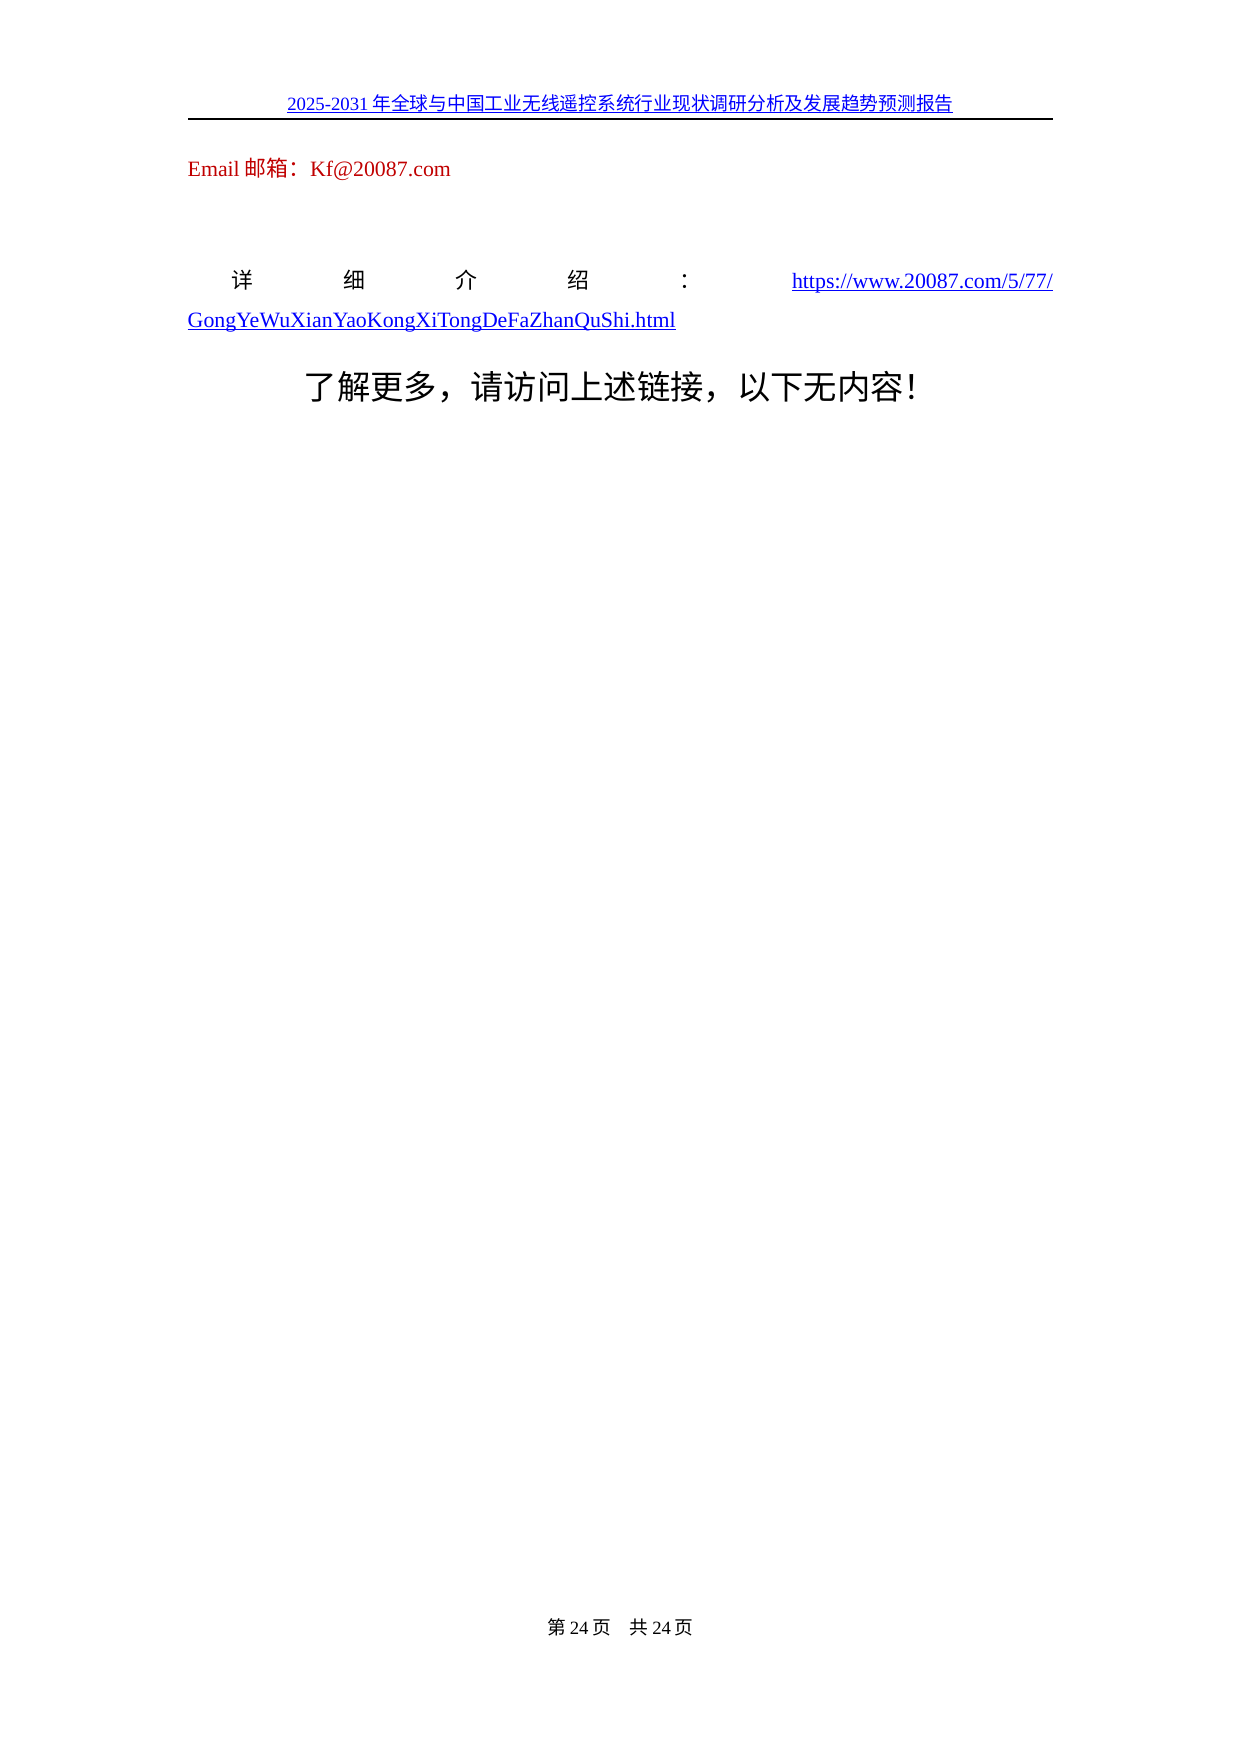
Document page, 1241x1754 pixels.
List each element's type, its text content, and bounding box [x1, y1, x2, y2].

title 了解更多，请访问上述链接，以下无内容！ [187, 352, 1053, 417]
text 详细介绍：https://www.20087.com/5/77/GongYeWuXianYaoKongXiTongDeFaZhanQuShi.html [187, 263, 1053, 336]
text Email邮箱：Kf@20087.com [187, 150, 1053, 183]
